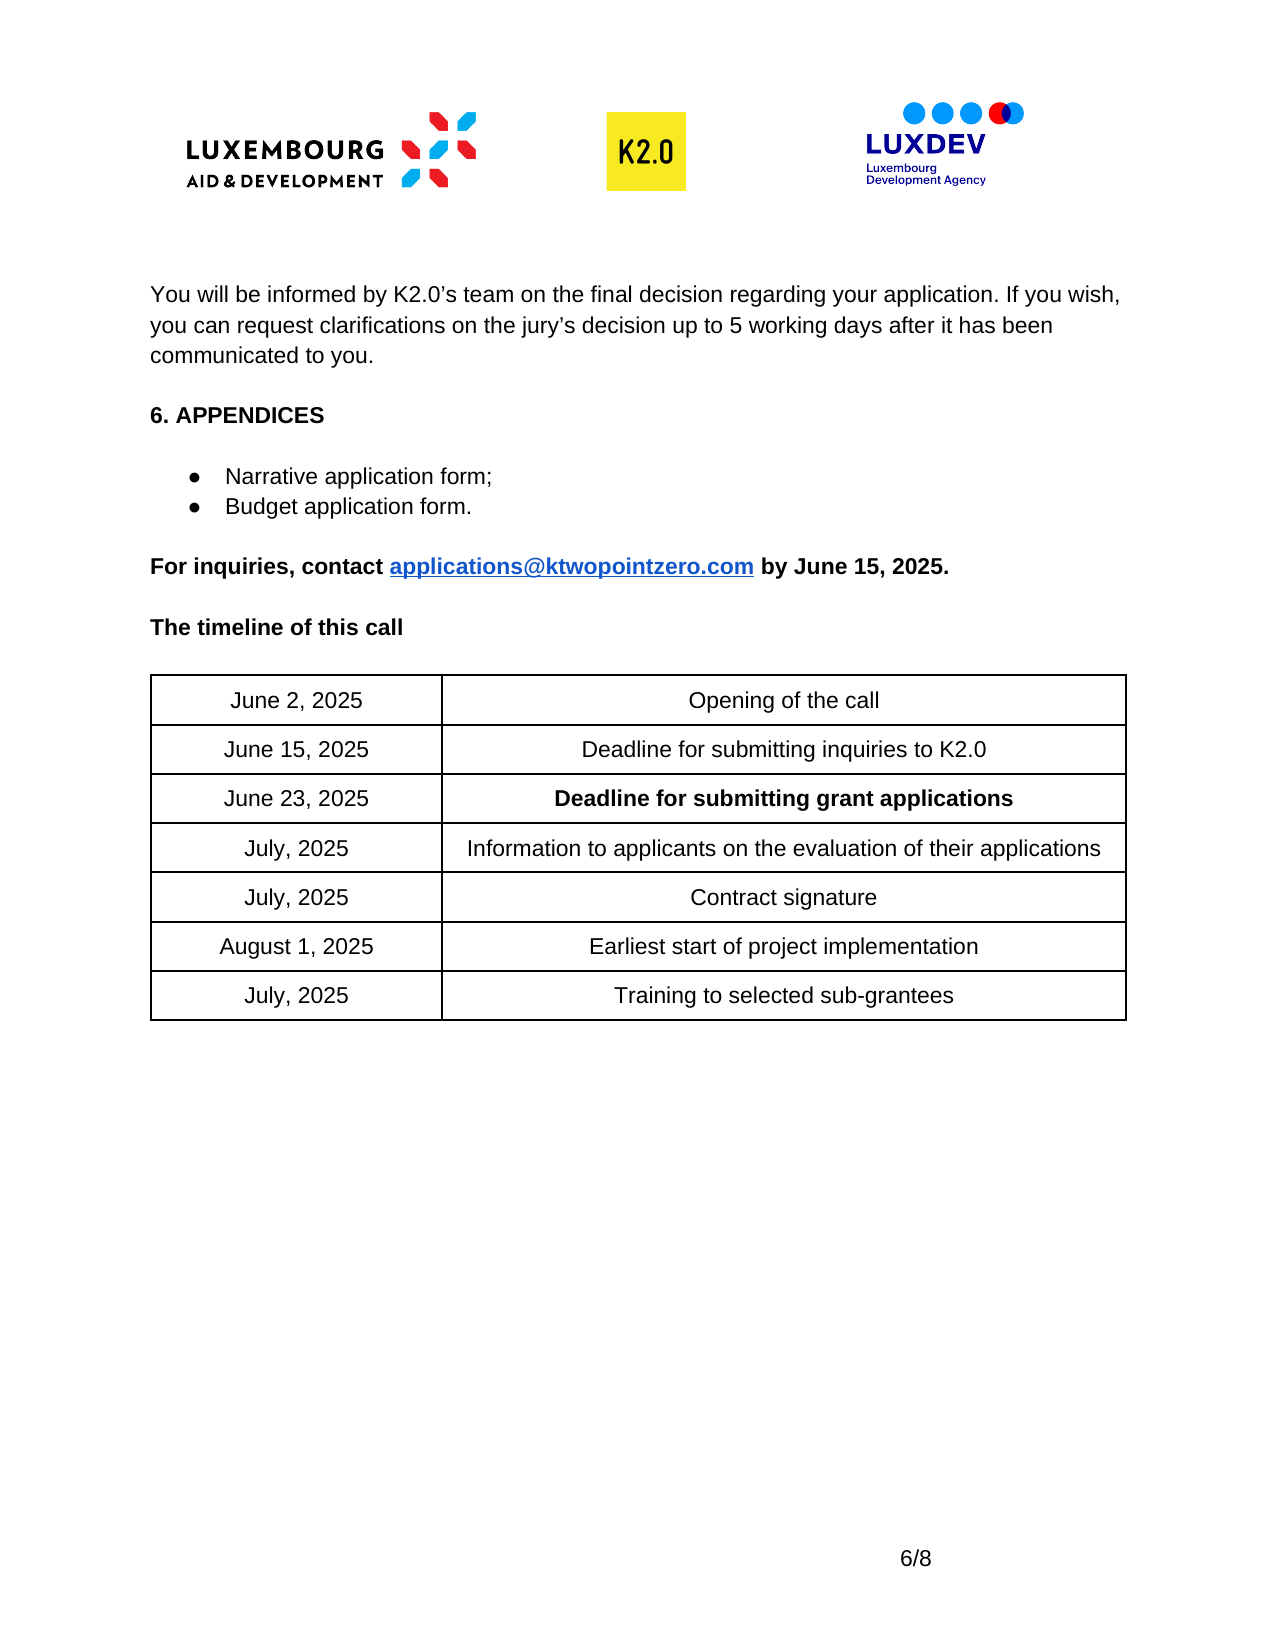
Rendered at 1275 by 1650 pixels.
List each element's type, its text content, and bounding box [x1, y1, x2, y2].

list Narrative application form; [187, 463, 1125, 489]
picture [867, 102, 1024, 186]
table_cell Deadline for submitting grant applications [443, 775, 1125, 822]
table_cell Information to applicants on the evaluation of their applications [443, 824, 1125, 871]
table_cell June 23, 2025 [152, 775, 441, 822]
table_cell July, 2025 [152, 972, 441, 1019]
text You will be informed by K2.0’s team on the final decision regarding your application. If you wish, you can request clarifications on the jury’s decision up to 5 working days after it has been communicated to you. [150, 281, 1125, 368]
table_cell June 15, 2025 [152, 726, 441, 773]
table_cell Contract signature [443, 873, 1125, 921]
table_header Opening of the call [443, 676, 1125, 723]
picture [150, 75, 505, 218]
table_cell Training to selected sub-grantees [443, 972, 1125, 1019]
text The timeline of this call [150, 614, 1125, 640]
table_header June 2, 2025 [152, 676, 441, 723]
text For inquiries, contact applications@ktwopointzero.com by June 15, 2025. [150, 553, 1125, 580]
list Budget application form. [187, 493, 1125, 519]
text 6. APPENDICES [150, 402, 1125, 429]
table_cell July, 2025 [152, 824, 441, 871]
table_cell Earliest start of project implementation [443, 923, 1125, 970]
table_cell Deadline for submitting inquiries to K2.0 [443, 726, 1125, 773]
table_cell August 1, 2025 [152, 923, 441, 970]
table_cell July, 2025 [152, 873, 441, 921]
picture [606, 112, 686, 191]
